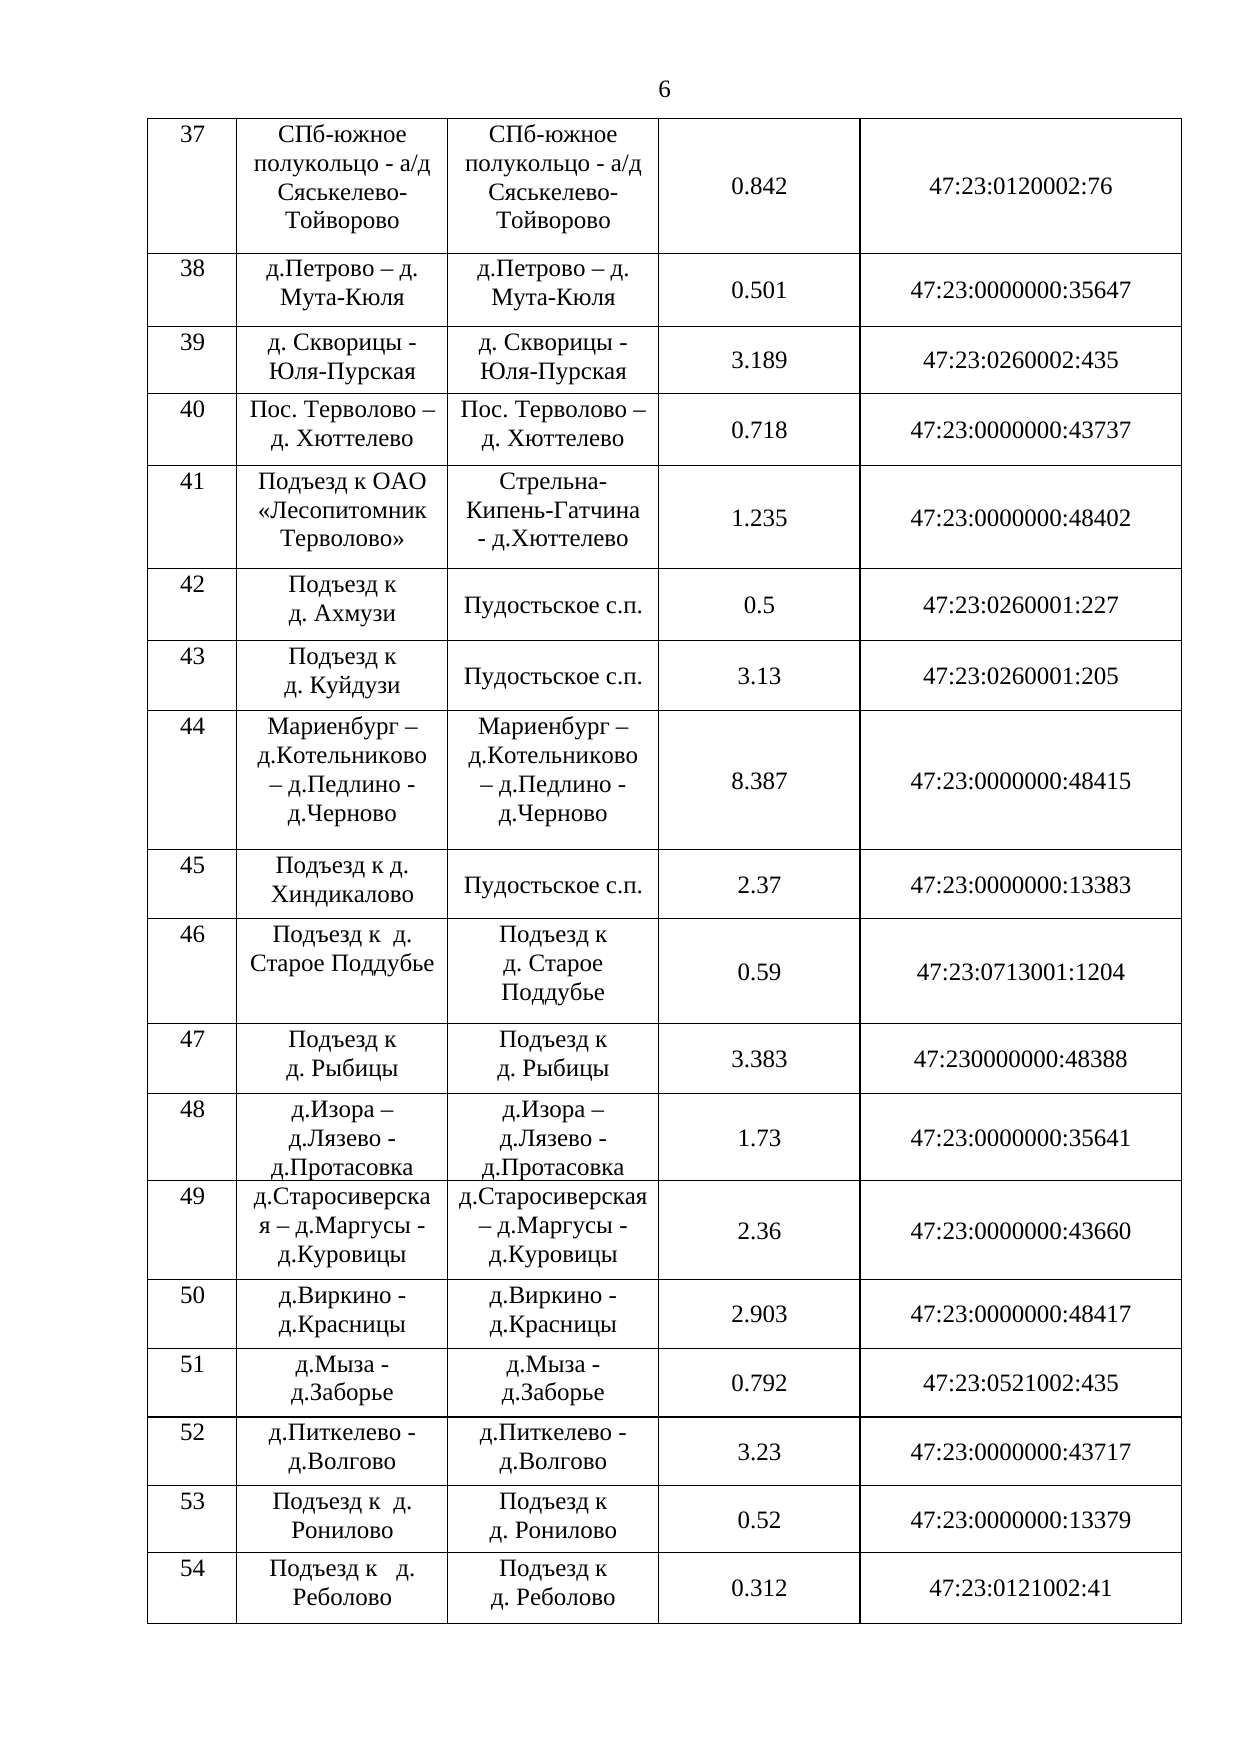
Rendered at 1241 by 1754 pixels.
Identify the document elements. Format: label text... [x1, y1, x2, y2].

table_cell д. Скворицы - Юля-Пурская [237, 327, 447, 393]
table_cell 8.387 [659, 711, 859, 849]
table_cell 38 [148, 254, 236, 326]
table_cell 40 [148, 394, 236, 465]
table_cell СПб-южное полукольцо - а/д Сяськелево-Тойворово [237, 119, 447, 252]
table_cell 0.52 [659, 1486, 859, 1552]
table_cell Пудостьское с.п. [448, 569, 658, 640]
table_cell 47:23:0000000:35647 [861, 254, 1181, 326]
table_cell д.Петрово – д. Мута-Кюля [237, 254, 447, 326]
table_cell Подъезд к д. Реболово [237, 1553, 447, 1623]
table_cell 3.23 [659, 1418, 859, 1485]
table_cell Мариенбург – д.Котельниково – д.Педлино - д.Черново [237, 711, 447, 849]
table_cell 47:23:0120002:76 [861, 119, 1181, 252]
table_cell Пудостьское с.п. [448, 641, 658, 710]
table_cell Пос. Терволово – д. Хюттелево [448, 394, 658, 465]
table_cell 47:23:0000000:48417 [861, 1280, 1181, 1348]
table_cell 0.842 [659, 119, 859, 252]
table_cell 0.59 [659, 919, 859, 1023]
table_cell Подъезд к д. Ронилово [448, 1486, 658, 1552]
table_cell 47:23:0000000:13383 [861, 850, 1181, 918]
table_cell 47:23:0000000:43717 [861, 1418, 1181, 1485]
table_cell д.Старосиверская – д.Маргусы - д.Куровицы [448, 1181, 658, 1279]
table_cell 2.903 [659, 1280, 859, 1348]
table_cell д.Мыза - д.Заборье [448, 1349, 658, 1416]
table_cell 46 [148, 919, 236, 1023]
table_cell 47:23:0260001:205 [861, 641, 1181, 710]
table_cell 47:23:0260001:227 [861, 569, 1181, 640]
table_cell д.Петрово – д. Мута-Кюля [448, 254, 658, 326]
table_cell 47:230000000:48388 [861, 1024, 1181, 1093]
table_cell 54 [148, 1553, 236, 1623]
table_cell 44 [148, 711, 236, 849]
table_cell 0.501 [659, 254, 859, 326]
table_cell 47 [148, 1024, 236, 1093]
table_cell Подъезд к д. Рыбицы [237, 1024, 447, 1093]
table_cell Стрельна-Кипень-Гатчина - д.Хюттелево [448, 466, 658, 568]
table_cell д.Виркино - д.Красницы [448, 1280, 658, 1348]
table_cell 1.73 [659, 1094, 859, 1180]
table_cell 45 [148, 850, 236, 918]
table_cell 47:23:0000000:43737 [861, 394, 1181, 465]
table_cell Подъезд к д. Рыбицы [448, 1024, 658, 1093]
table_cell 39 [148, 327, 236, 393]
table_cell 47:23:0000000:43660 [861, 1181, 1181, 1279]
table_cell д.Изора – д.Лязево - д.Протасовка [448, 1094, 658, 1180]
table_cell 3.189 [659, 327, 859, 393]
table_cell 47:23:0521002:435 [861, 1349, 1181, 1416]
table_cell 3.13 [659, 641, 859, 710]
table_cell Подъезд к ОАО «Лесопитомник Терволово» [237, 466, 447, 568]
table_cell 48 [148, 1094, 236, 1180]
table_cell Подъезд к д. Ронилово [237, 1486, 447, 1552]
table_cell д. Скворицы - Юля-Пурская [448, 327, 658, 393]
table_cell д.Питкелево - д.Волгово [448, 1418, 658, 1485]
table_cell 47:23:0713001:1204 [861, 919, 1181, 1023]
table_cell Пудостьское с.п. [448, 850, 658, 918]
table_cell 51 [148, 1349, 236, 1416]
table_cell 0.5 [659, 569, 859, 640]
table_cell СПб-южное полукольцо - а/д Сяськелево-Тойворово [448, 119, 658, 252]
table_cell Мариенбург – д.Котельниково – д.Педлино - д.Черново [448, 711, 658, 849]
table_cell 47:23:0000000:35641 [861, 1094, 1181, 1180]
table_cell 53 [148, 1486, 236, 1552]
table_cell Подъезд к д. Старое Поддубье [448, 919, 658, 1023]
table_cell Подъезд к д. Реболово [448, 1553, 658, 1623]
table_cell д.Виркино - д.Красницы [237, 1280, 447, 1348]
table_cell 0.792 [659, 1349, 859, 1416]
table_cell д.Мыза - д.Заборье [237, 1349, 447, 1416]
table_cell 37 [148, 119, 236, 252]
table_cell 49 [148, 1181, 236, 1279]
table_cell 43 [148, 641, 236, 710]
table_cell д.Старосиверская – д.Маргусы - д.Куровицы [237, 1181, 447, 1279]
table_cell 3.383 [659, 1024, 859, 1093]
table_cell Подъезд к д. Куйдузи [237, 641, 447, 710]
table_cell Подъезд к д. Ахмузи [237, 569, 447, 640]
table_cell Подъезд к д. Старое Поддубье [237, 919, 447, 1023]
table_cell 47:23:0260002:435 [861, 327, 1181, 393]
table_cell 2.36 [659, 1181, 859, 1279]
table_cell Подъезд к д. Хиндикалово [237, 850, 447, 918]
table_cell 50 [148, 1280, 236, 1348]
table_cell д.Изора – д.Лязево - д.Протасовка [237, 1094, 447, 1180]
table_cell Пос. Терволово – д. Хюттелево [237, 394, 447, 465]
table_cell 0.718 [659, 394, 859, 465]
table_cell 47:23:0000000:13379 [861, 1486, 1181, 1552]
table_cell 0.312 [659, 1553, 859, 1623]
table_cell 47:23:0000000:48402 [861, 466, 1181, 568]
table_cell 1.235 [659, 466, 859, 568]
table_cell 41 [148, 466, 236, 568]
table_cell 47:23:0000000:48415 [861, 711, 1181, 849]
table_cell 42 [148, 569, 236, 640]
table_cell 47:23:0121002:41 [861, 1553, 1181, 1623]
table_cell 2.37 [659, 850, 859, 918]
table_cell 52 [148, 1418, 236, 1485]
table_cell д.Питкелево - д.Волгово [237, 1418, 447, 1485]
